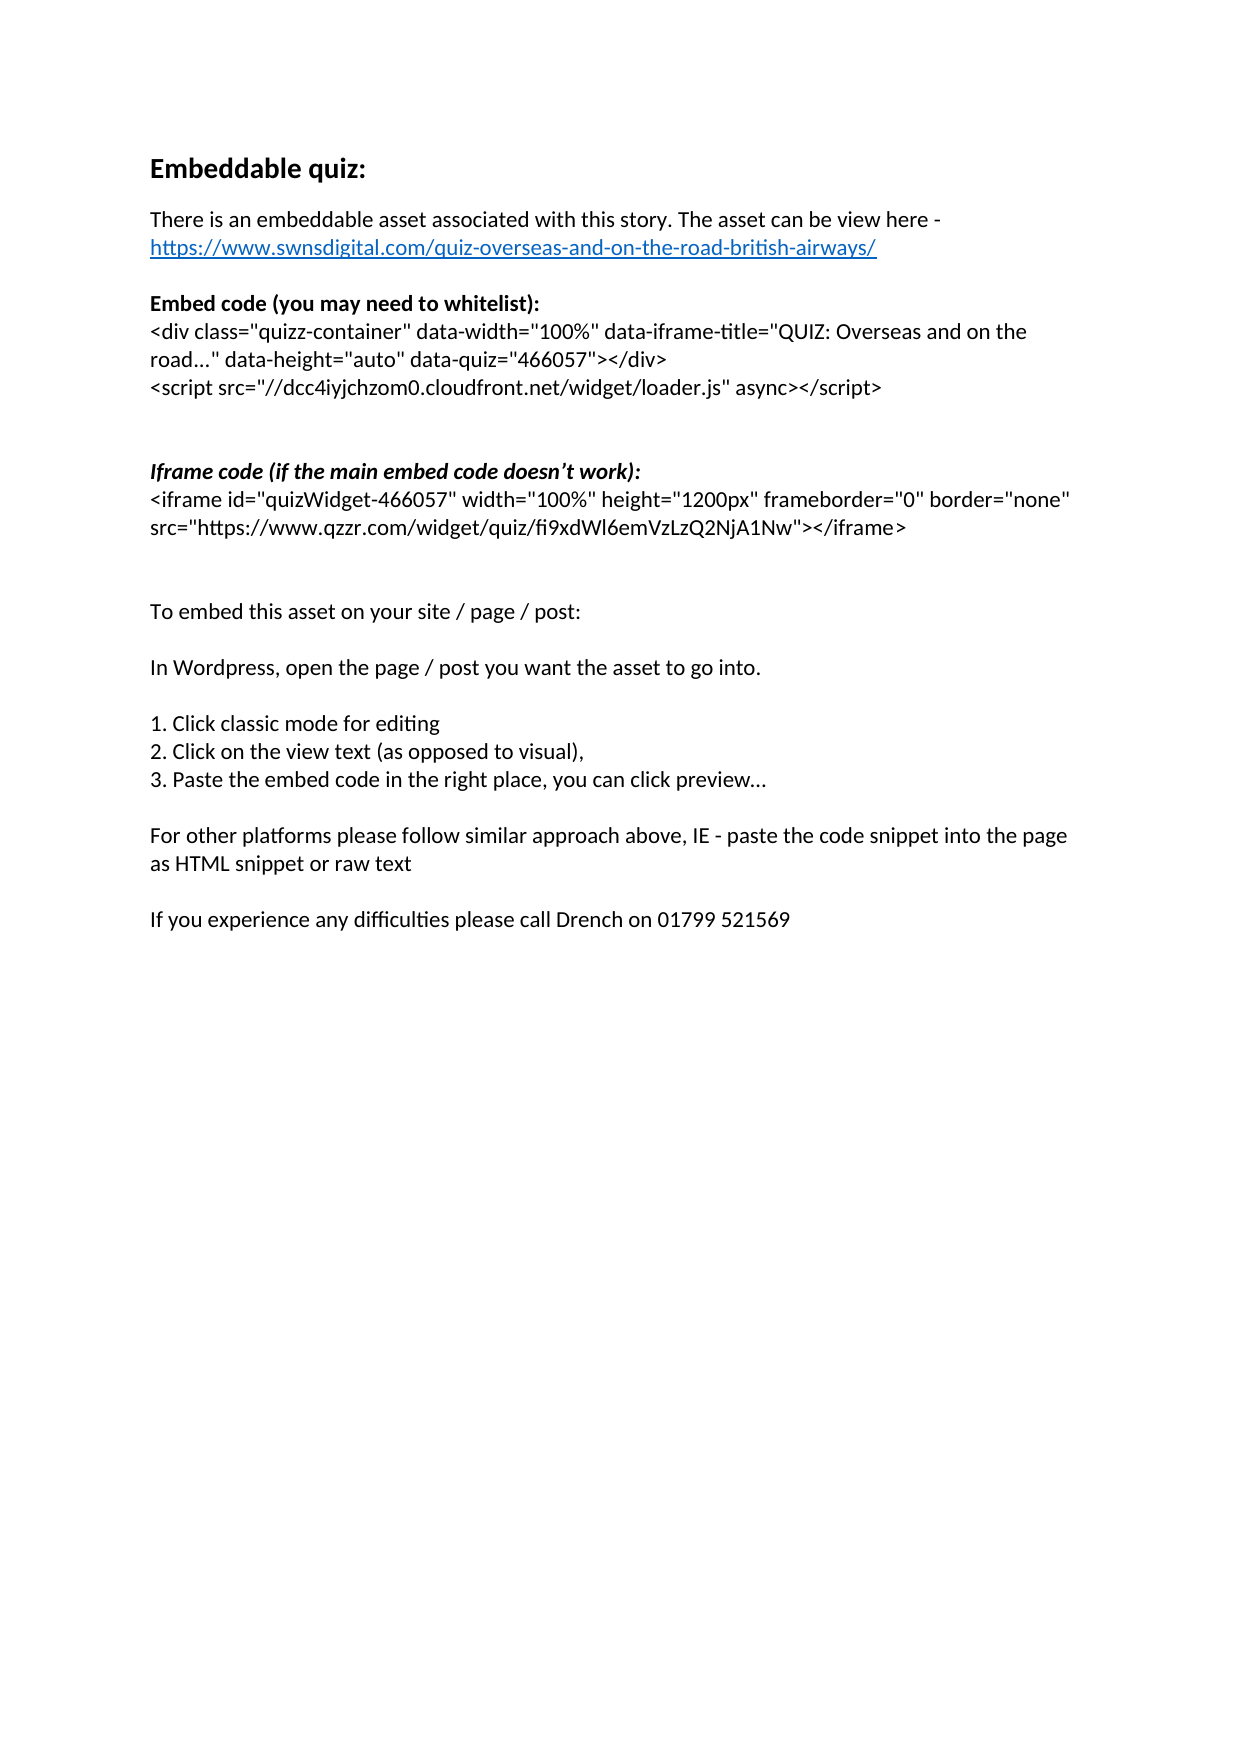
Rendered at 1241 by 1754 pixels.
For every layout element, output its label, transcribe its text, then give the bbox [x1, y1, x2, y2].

text Embed code (you may need to whitelist): [150, 289, 1090, 317]
text <script src="//dcc4iyjchzom0.cloudfront.net/widget/loader.js" async></script> [150, 373, 1090, 401]
text 3. Paste the embed code in the right place, you can click preview… [150, 766, 1090, 793]
text <div class="quizz-container" data-width="100%" data-iframe-title="QUIZ: Overseas and on the road..." data-height="auto" data-quiz="466057"></div> [150, 317, 1090, 373]
text To embed this asset on your site / page / post: [150, 597, 1090, 625]
text If you experience any difficulties please call Drench on 01799 521569 [150, 906, 1090, 934]
text Iframe code (if the main embed code doesn’t work): [150, 457, 1090, 485]
text 1. Click classic mode for editing [150, 709, 1090, 737]
text There is an embeddable asset associated with this story. The asset can be view here - https://www.swnsdigital.com/quiz-overseas-and-on-the-road-british-airways/ [150, 205, 1090, 261]
text For other platforms please follow similar approach above, IE - paste the code snippet into the page as HTML snippet or raw text [150, 822, 1090, 878]
text 2. Click on the view text (as opposed to visual), [150, 737, 1090, 766]
text <iframe id="quizWidget-466057" width="100%" height="1200px" frameborder="0" border="none" src="https://www.qzzr.com/widget/quiz/fi9xdWl6emVzLzQ2NjA1Nw"></iframe> [150, 485, 1090, 541]
text Embeddable quiz: [150, 150, 1090, 186]
text In Wordpress, open the page / post you want the asset to go into. [150, 653, 1090, 681]
